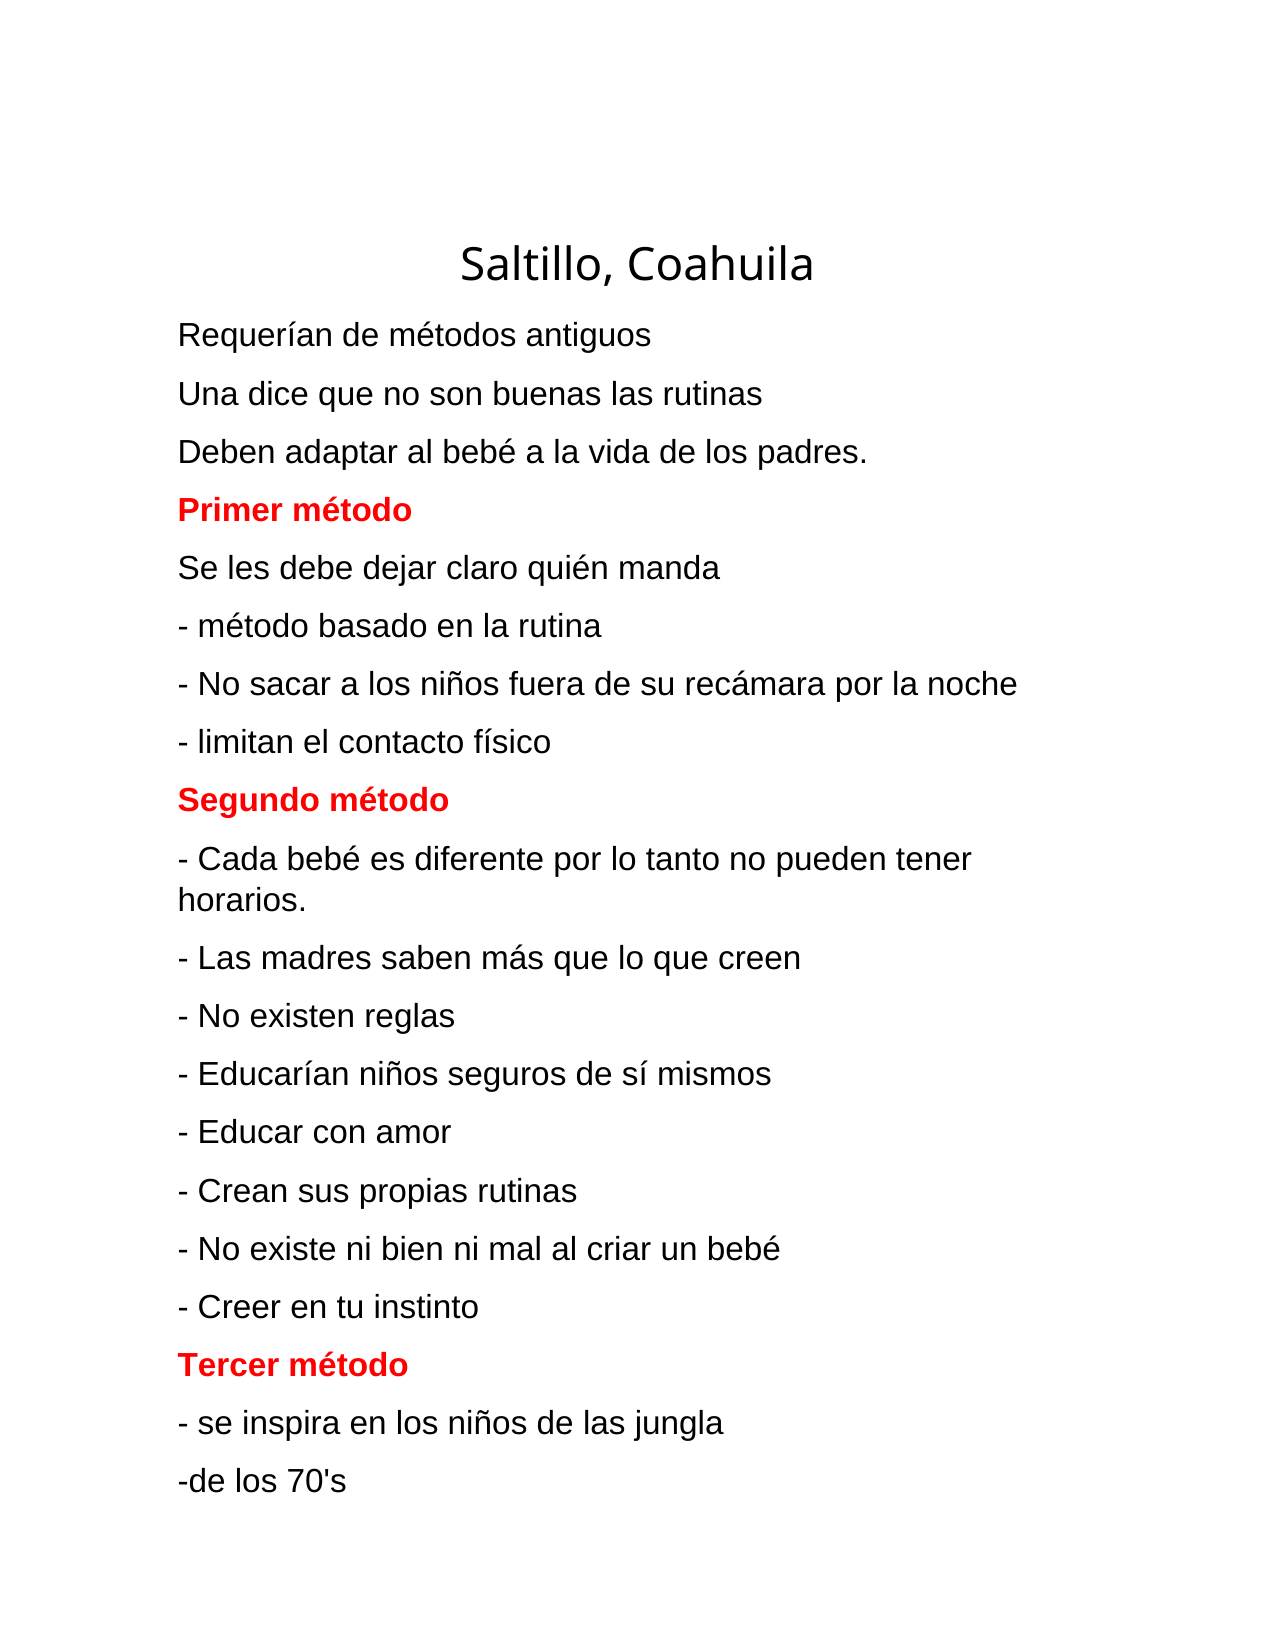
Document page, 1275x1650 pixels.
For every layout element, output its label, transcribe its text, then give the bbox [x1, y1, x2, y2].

text - No existen reglas [177, 996, 1098, 1035]
text - Creer en tu instinto [177, 1287, 1098, 1325]
text Una dice que no son buenas las rutinas [177, 374, 1098, 412]
text - se inspira en los niños de las jungla [177, 1403, 1098, 1442]
text - método basado en la rutina [177, 606, 1098, 644]
text - Educarían niños seguros de sí mismos [177, 1054, 1098, 1093]
text - Educar con amor [177, 1113, 1098, 1151]
text Saltillo, Coahuila [177, 232, 1098, 294]
text Deben adaptar al bebé a la vida de los padres. [177, 432, 1098, 470]
text -de los 70's [177, 1461, 1098, 1500]
text Tercer método [177, 1345, 1098, 1383]
text - Las madres saben más que lo que creen [177, 938, 1098, 977]
text - Crean sus propias rutinas [177, 1171, 1098, 1209]
text - Cada bebé es diferente por lo tanto no pueden tener horarios. [177, 839, 1098, 918]
text Requerían de métodos antiguos [177, 316, 1098, 354]
text - limitan el contacto físico [177, 722, 1098, 761]
text - No sacar a los niños fuera de su recámara por la noche [177, 664, 1098, 703]
text Primer método [177, 490, 1098, 528]
text Segundo método [177, 781, 1098, 819]
text - No existe ni bien ni mal al criar un bebé [177, 1229, 1098, 1267]
text Se les debe dejar claro quién manda [177, 548, 1098, 586]
